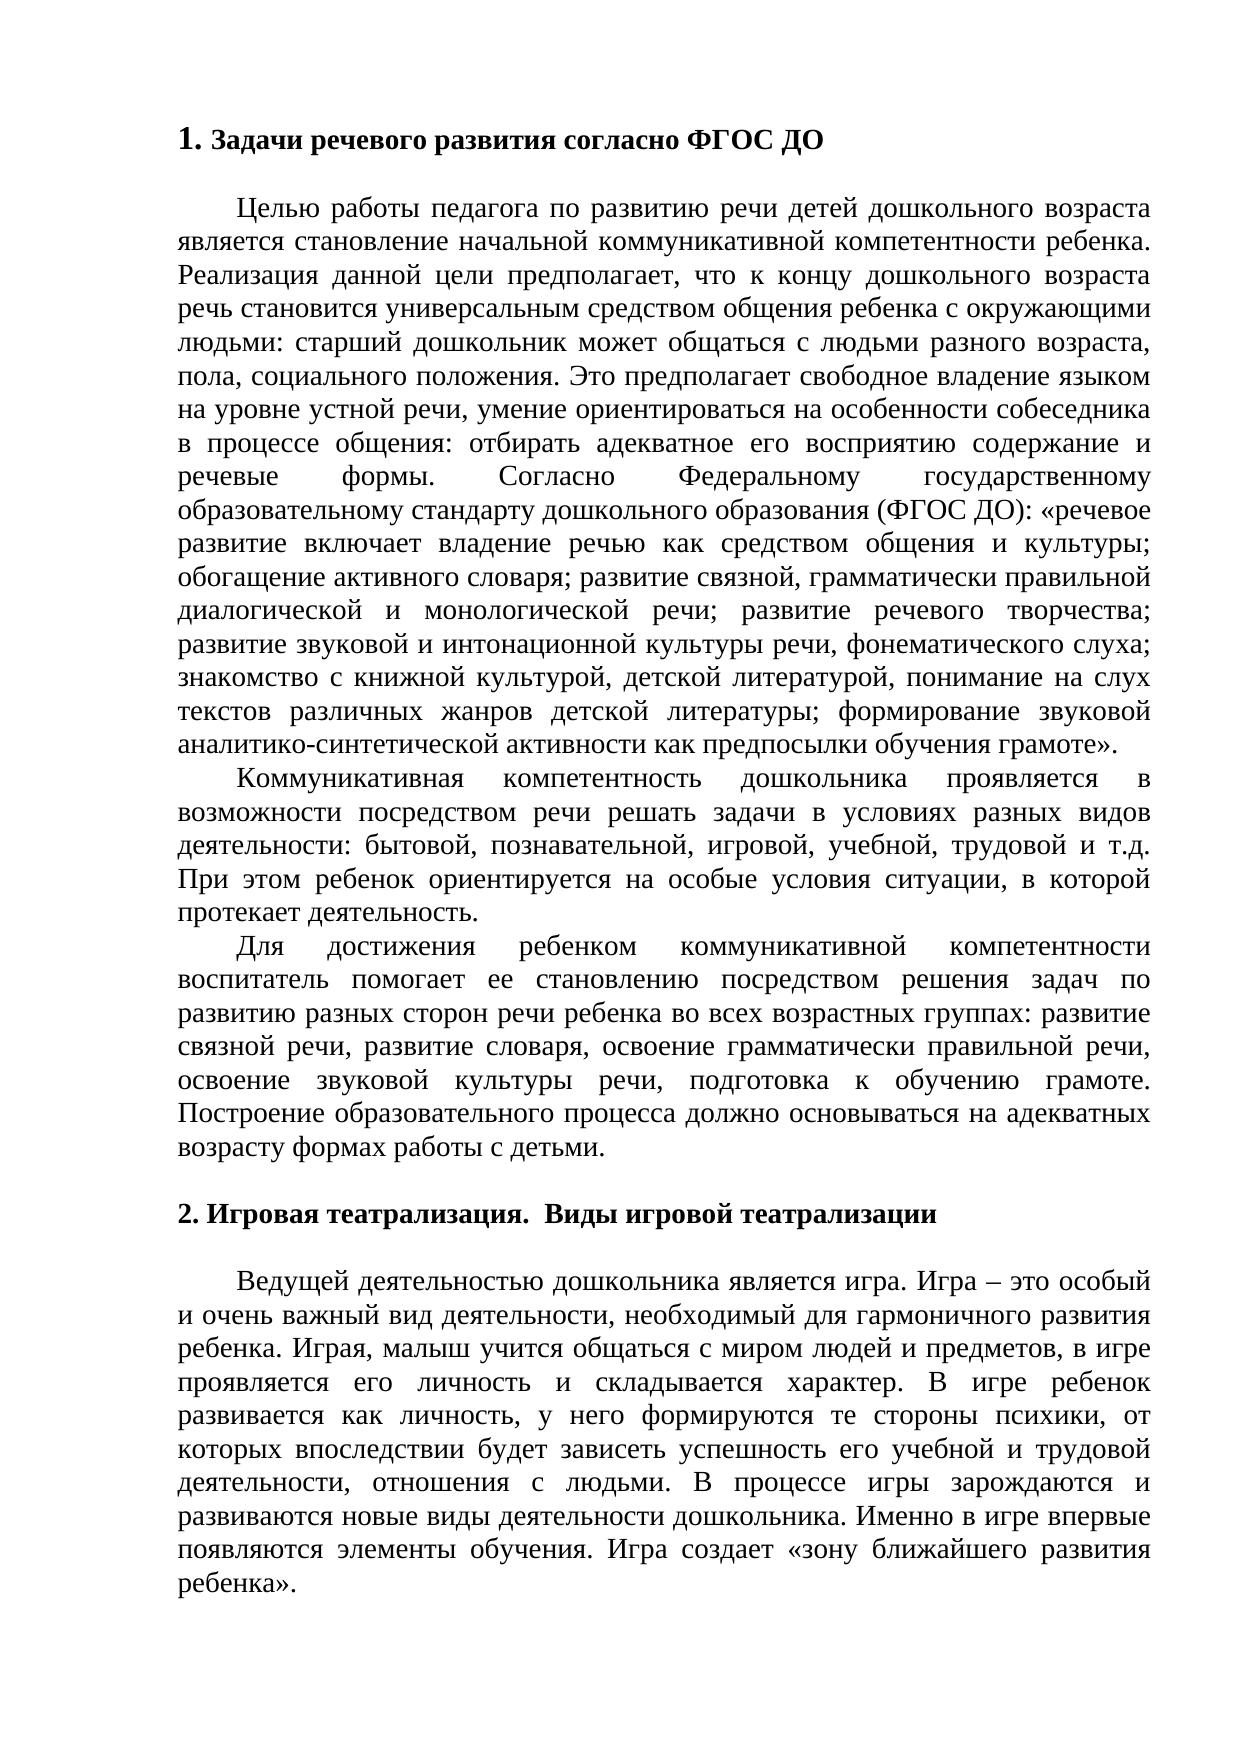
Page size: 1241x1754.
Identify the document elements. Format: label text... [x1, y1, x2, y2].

text 1. Задачи речевого развития согласно ФГОС ДО [177, 118, 1152, 156]
text Для достижения ребенком коммуникативной компетентности воспитатель помогает ее становлению посредством решения задач по развитию разных сторон речи ребенка во всех возрастных группах: развитие связной речи, развитие словаря, освоение грамматически правильной речи, освоение звуковой культуры речи, подготовка к обучению грамоте. Построение образовательного процесса должно основываться на адекватных возрасту формах работы с детьми. [177, 928, 1152, 1163]
text 2. Игровая театрализация. Виды игровой театрализации [177, 1196, 1152, 1230]
text Коммуникативная компетентность дошкольника проявляется в возможности посредством речи решать задачи в условиях разных видов деятельности: бытовой, познавательной, игровой, учебной, трудовой и т.д. При этом ребенок ориентируется на особые условия ситуации, в которой протекает деятельность. [177, 760, 1152, 928]
text Ведущей деятельностью дошкольника является игра. Игра – это особый и очень важный вид деятельности, необходимый для гармоничного развития ребенка. Играя, малыш учится общаться с миром людей и предметов, в игре проявляется его личность и складывается характер. В игре ребенок развивается как личность, у него формируются те стороны психики, от которых впоследствии будет зависеть успешность его учебной и трудовой деятельности, отношения с людьми. В процессе игры зарождаются и развиваются новые виды деятельности дошкольника. Именно в игре впервые появляются элементы обучения. Игра создает «зону ближайшего развития ребенка». [177, 1263, 1152, 1599]
text Целью работы педагога по развитию речи детей дошкольного возраста является становление начальной коммуникативной компетентности ребенка. Реализация данной цели предполагает, что к концу дошкольного возраста речь становится универсальным средством общения ребенка с окружающими людьми: старший дошкольник может общаться с людьми разного возраста, пола, социального положения. Это предполагает свободное владение языком на уровне устной речи, умение ориентироваться на особенности собеседника в процессе общения: отбирать адекватное его восприятию содержание и речевые формы. Согласно Федеральному государственному образовательному стандарту дошкольного образования (ФГОС ДО): «речевое развитие включает владение речью как средством общения и культуры; обогащение активного словаря; развитие связной, грамматически правильной диалогической и монологической речи; развитие речевого творчества; развитие звуковой и интонационной культуры речи, фонематического слуха; знакомство с книжной культурой, детской литературой, понимание на слух текстов различных жанров детской литературы; формирование звуковой аналитико-синтетической активности как предпосылки обучения грамоте». [177, 190, 1152, 760]
